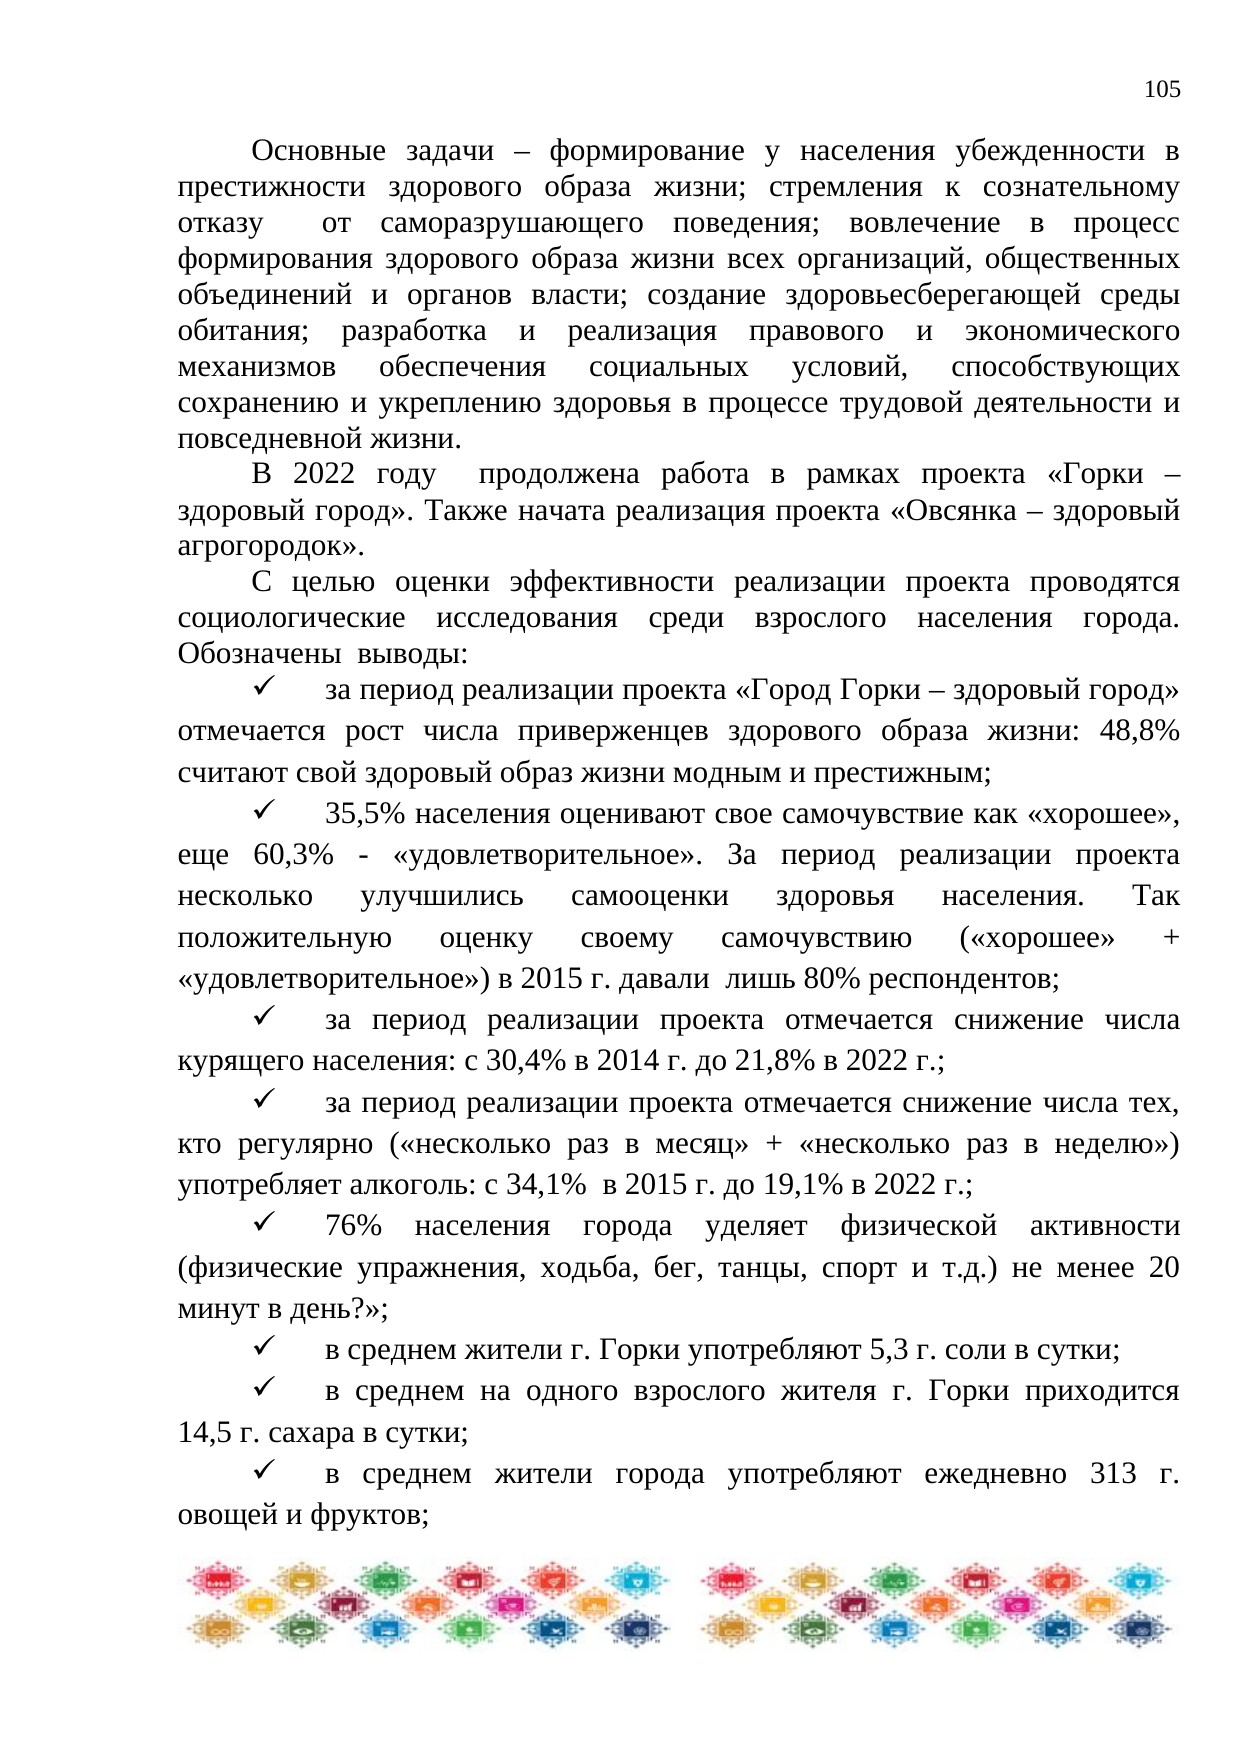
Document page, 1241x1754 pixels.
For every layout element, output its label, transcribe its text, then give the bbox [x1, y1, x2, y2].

list за период реализации проекта отмечается снижение числа тех, кто регулярно («несколько раз в месяц» + «несколько раз в неделю») употребляет алкоголь: с 34,1% в 2015 г. до 19,1% в 2022 г.; [177, 1083, 1181, 1201]
list 35,5% населения оценивают свое самочувствие как «хорошее», еще 60,3% - «удовлетворительное». За период реализации проекта несколько улучшились самооценки здоровья населения. Так положительную оценку своему самочувствию («хорошее» + «удовлетворительное») в 2015 г. давали лишь 80% респондентов; [177, 794, 1181, 995]
text Основные задачи – формирование у населения убежденности в престижности здорового образа жизни; стремления к сознательному отказу от саморазрушающего поведения; вовлечение в процесс формирования здорового образа жизни всех организаций, общественных объединений и органов власти; создание здоровьесберегающей среды обитания; разработка и реализация правового и экономического механизмов обеспечения социальных условий, способствующих сохранению и укреплению здоровья в процессе трудовой деятельности и повседневной жизни. [177, 131, 1181, 455]
list в среднем жители г. Горки употребляют 5,3 г. соли в сутки; [177, 1330, 1181, 1366]
list в среднем жители города употребляют ежедневно 313 г. овощей и фруктов; [177, 1454, 1181, 1531]
picture [177, 1557, 1182, 1652]
list за период реализации проекта «Город Горки – здоровый город» отмечается рост числа приверженцев здорового образа жизни: 48,8% считают свой здоровый образ жизни модным и престижным; [177, 670, 1181, 789]
text С целью оценки эффективности реализации проекта проводятся социологические исследования среди взрослого населения города. Обозначены выводы: [177, 563, 1181, 670]
list 76% населения города уделяет физической активности (физические упражнения, ходьба, бег, танцы, спорт и т.д.) не менее 20 минут в день?»; [177, 1207, 1181, 1325]
list в среднем на одного взрослого жителя г. Горки приходится 14,5 г. сахара в сутки; [177, 1372, 1181, 1449]
list за период реализации проекта отмечается снижение числа курящего населения: с 30,4% в 2014 г. до 21,8% в 2022 г.; [177, 1000, 1181, 1078]
text В 2022 году продолжена работа в рамках проекта «Горки – здоровый город». Также начата реализация проекта «Овсянка – здоровый агрогородок». [177, 455, 1181, 563]
